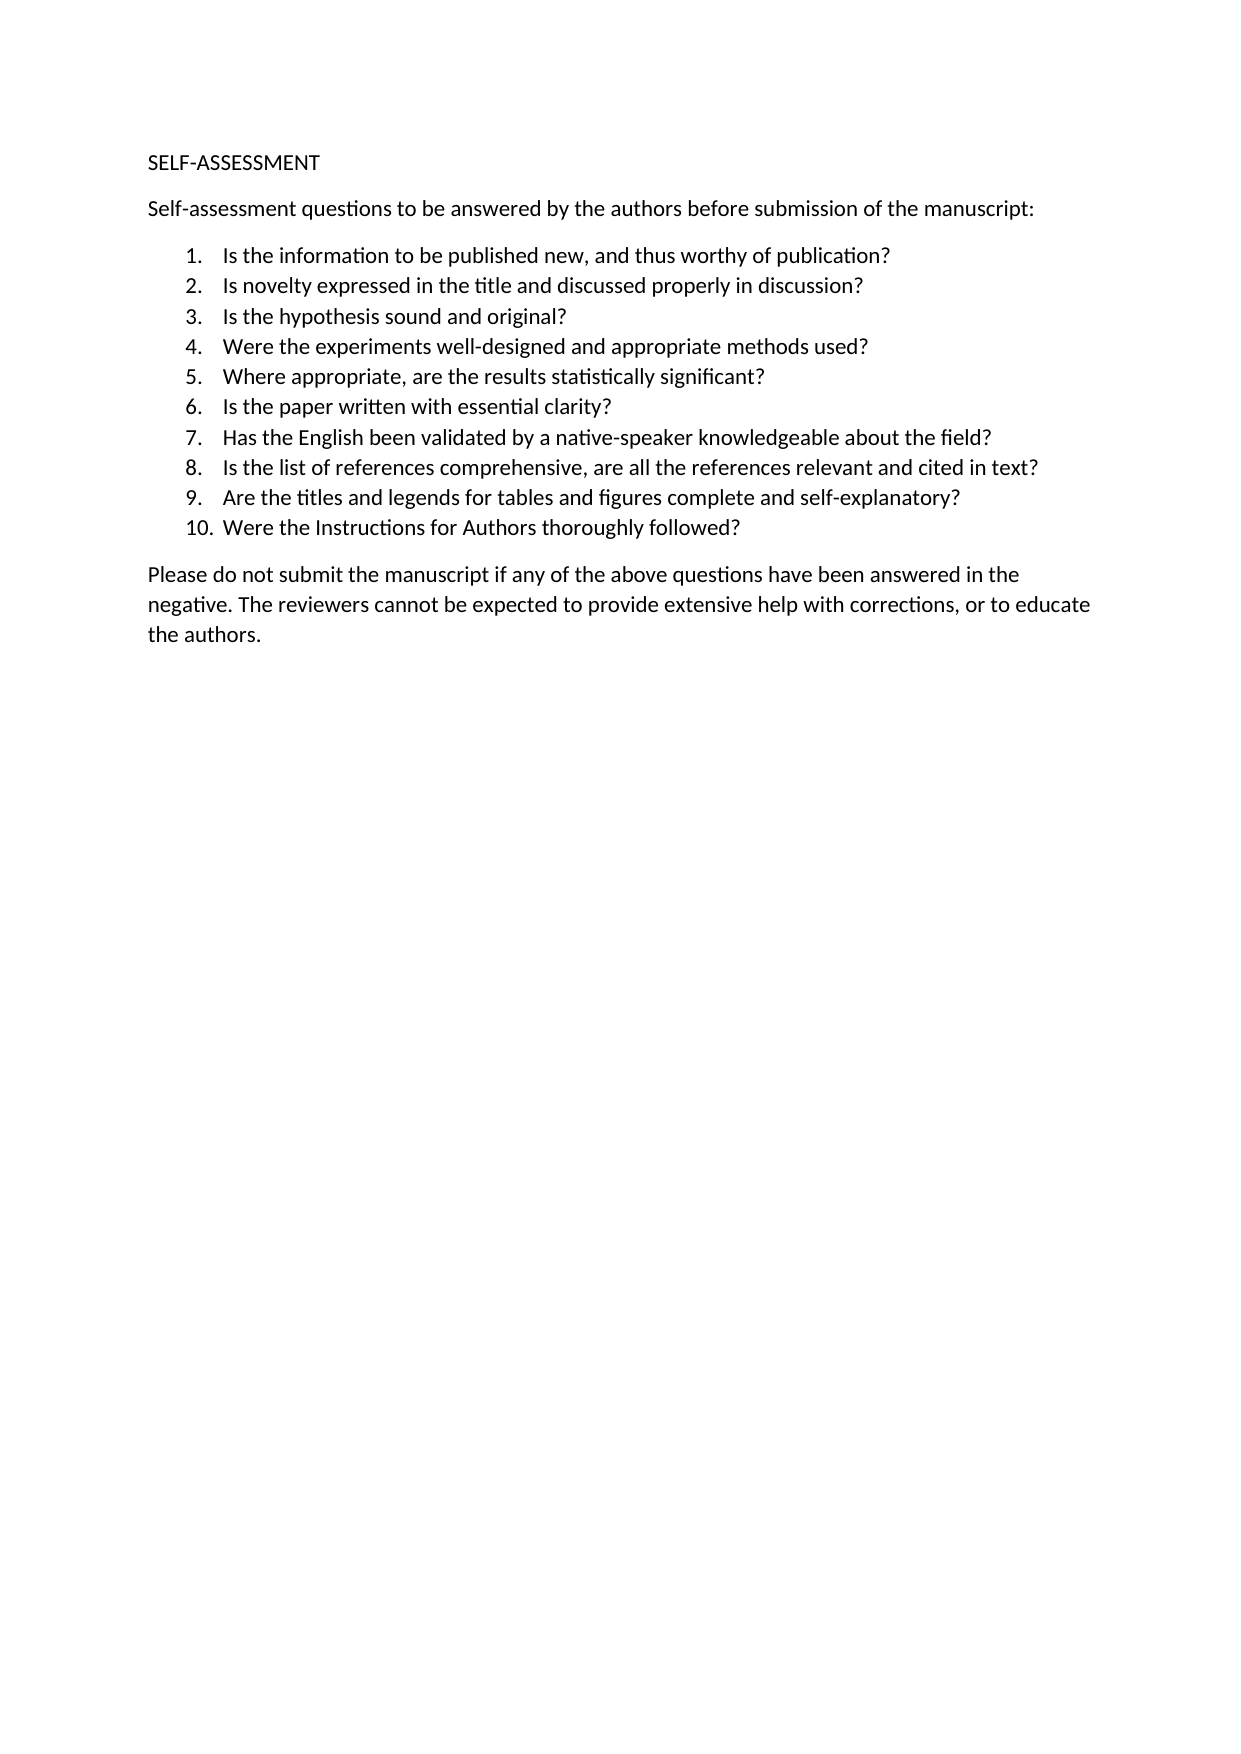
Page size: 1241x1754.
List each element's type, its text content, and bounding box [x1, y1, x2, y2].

list Is the information to be published new, and thus worthy of publication? [185, 241, 1093, 269]
list Is the list of references comprehensive, are all the references relevant and cited in text? [185, 453, 1093, 481]
text Self-assessment questions to be answered by the authors before submission of the manuscript: [148, 194, 1093, 222]
list Were the Instructions for Authors thoroughly followed? [185, 513, 1093, 541]
list Is novelty expressed in the title and discussed properly in discussion? [185, 272, 1093, 299]
text Please do not submit the manuscript if any of the above questions have been answered in the negative. The reviewers cannot be expected to provide extensive help with corrections, or to educate the authors. [148, 560, 1093, 648]
list Is the hypothesis sound and original? [185, 302, 1093, 330]
text SELF-assessment [148, 148, 1093, 176]
list Has the English been validated by a native-speaker knowledgeable about the field? [185, 423, 1093, 451]
list Are the titles and legends for tables and figures complete and self-explanatory? [185, 483, 1093, 511]
list Is the paper written with essential clarity? [185, 392, 1093, 420]
list Were the experiments well-designed and appropriate methods used? [185, 332, 1093, 360]
list Where appropriate, are the results statistically significant? [185, 362, 1093, 390]
